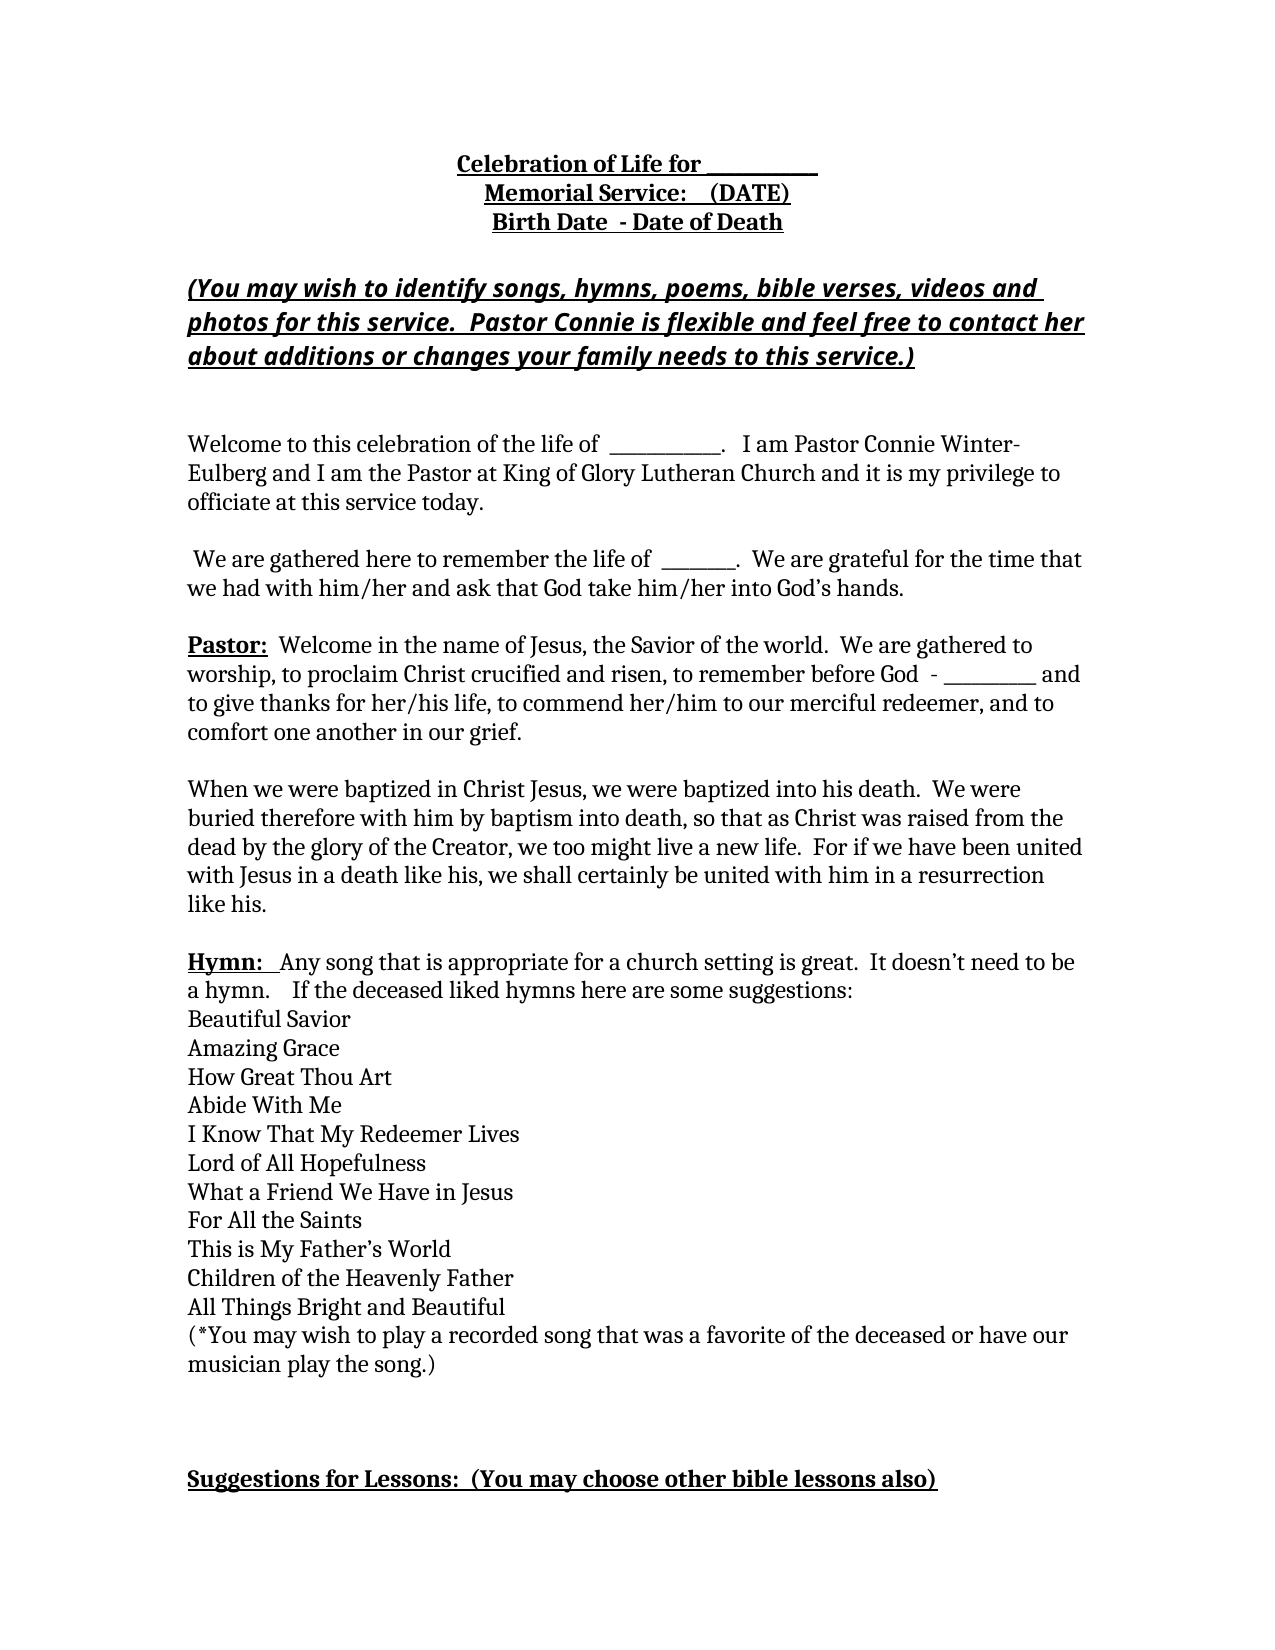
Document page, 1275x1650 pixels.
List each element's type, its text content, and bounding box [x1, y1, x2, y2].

text (*You may wish to play a recorded song that was a favorite of the deceased or have our musician play the song.) [187, 1321, 1087, 1379]
text Hymn: Any song that is appropriate for a church setting is great. It doesn’t need to be a hymn. If the deceased liked hymns here are some suggestions: [187, 947, 1087, 1005]
text Abide With Me [187, 1091, 1087, 1120]
text For All the Saints [187, 1206, 1087, 1235]
text Beautiful Savior [187, 1005, 1087, 1034]
text All Things Bright and Beautiful [187, 1292, 1087, 1321]
text I Know That My Redeemer Lives [187, 1120, 1087, 1149]
text Children of the Heavenly Father [187, 1264, 1087, 1292]
text Lord of All Hopefulness [187, 1149, 1087, 1177]
text (You may wish to identify songs, hymns, poems, bible verses, videos and photos for this service. Pastor Connie is flexible and feel free to contact her about additions or changes your family needs to this service.) [187, 270, 1087, 372]
text This is My Father’s World [187, 1235, 1087, 1264]
text When we were baptized in Christ Jesus, we were baptized into his death. We were buried therefore with him by baptism into death, so that as Christ was raised from the dead by the glory of the Creator, we too might live a new life. For if we have been united with Jesus in a death like his, we shall certainly be united with him in a resurrection like his. [187, 775, 1087, 919]
text How Great Thou Art [187, 1062, 1087, 1091]
text Memorial Service: (DATE) [187, 179, 1087, 207]
text What a Friend We Have in Jesus [187, 1177, 1087, 1206]
text Suggestions for Lessons: (You may choose other bible lessons also) [187, 1465, 1087, 1494]
text We are gathered here to remember the life of ________. We are grateful for the time that we had with him/her and ask that God take him/her into God’s hands. [187, 545, 1087, 602]
text Celebration of Life for ____________ [187, 150, 1087, 179]
text Amazing Grace [187, 1034, 1087, 1062]
text Birth Date - Date of Death [187, 207, 1087, 236]
text Welcome to this celebration of the life of ____________. I am Pastor Connie Winter-Eulberg and I am the Pastor at King of Glory Lutheran Church and it is my privilege to officiate at this service today. [187, 430, 1087, 516]
text Pastor: Welcome in the name of Jesus, the Savior of the world. We are gathered to worship, to proclaim Christ crucified and risen, to remember before God - __________ and to give thanks for her/his life, to commend her/him to our merciful redeemer, and to comfort one another in our grief. [187, 631, 1087, 746]
